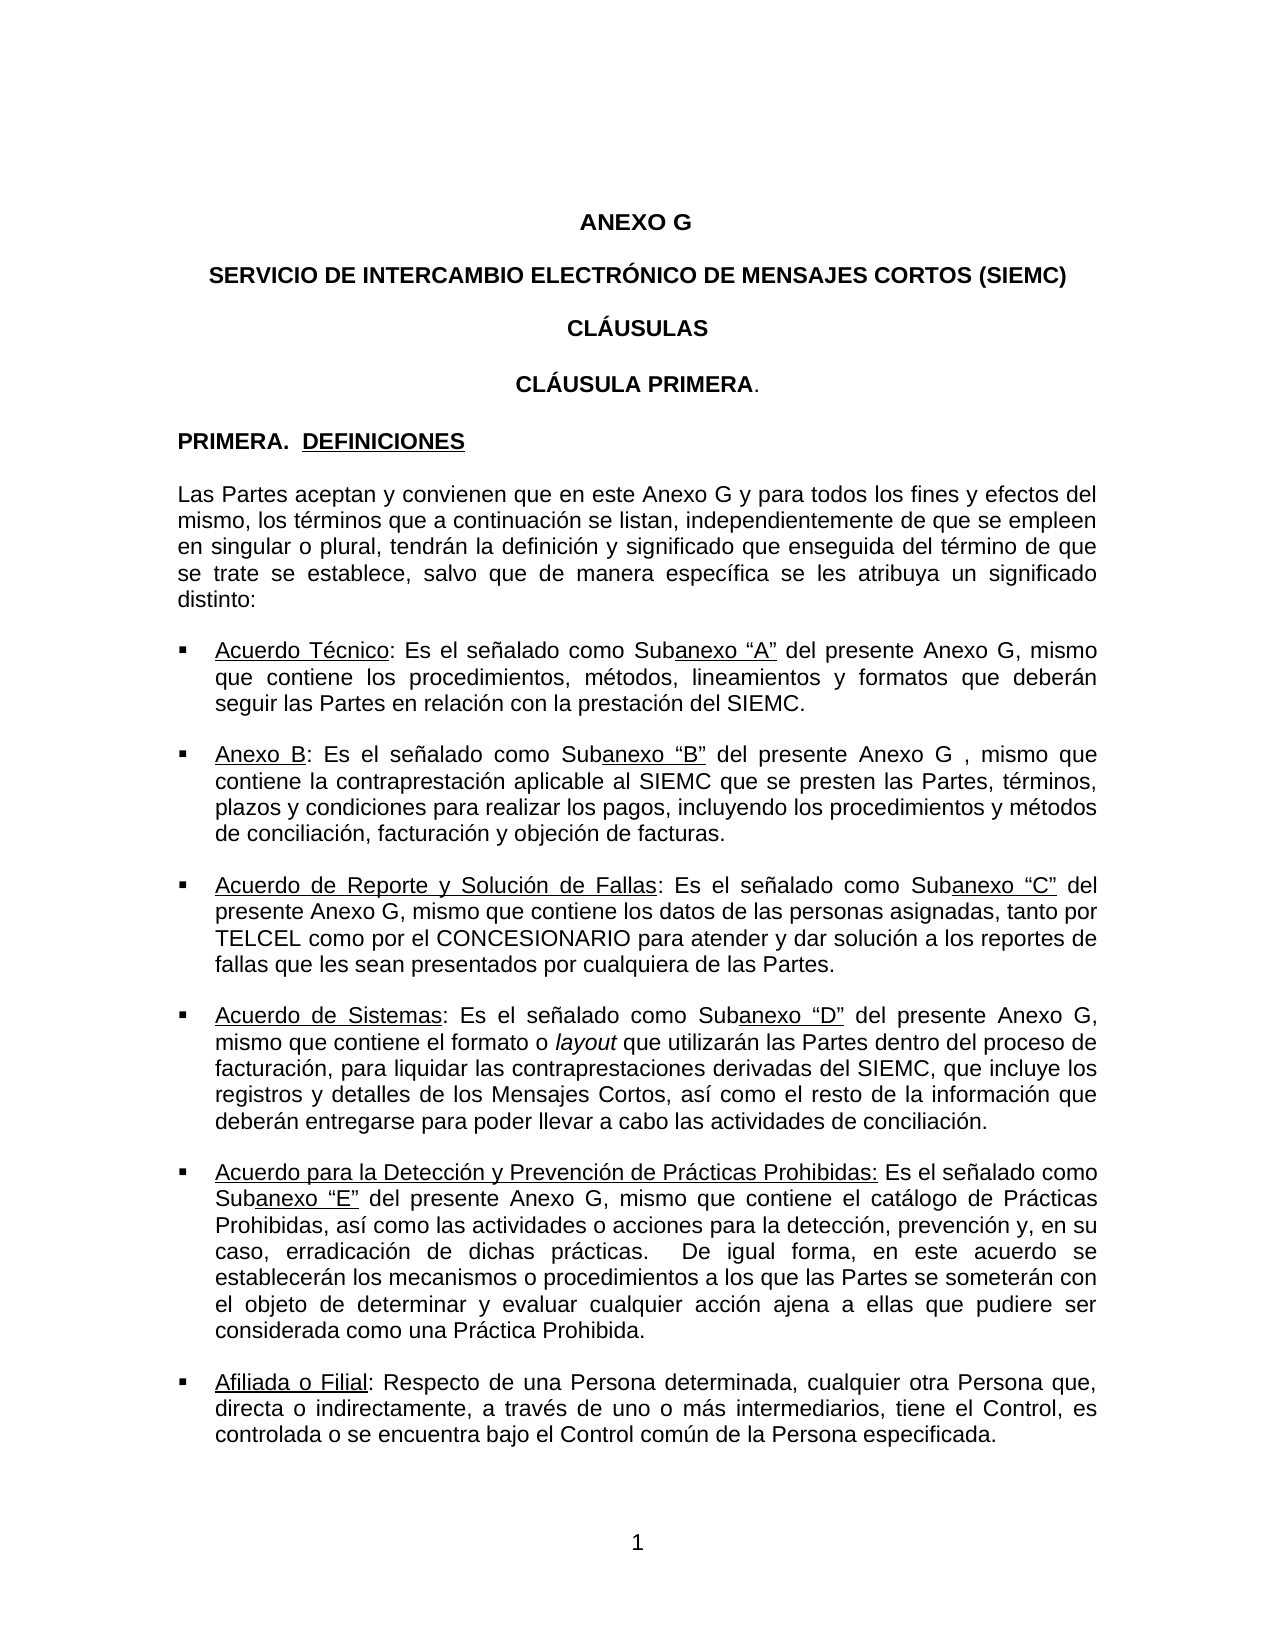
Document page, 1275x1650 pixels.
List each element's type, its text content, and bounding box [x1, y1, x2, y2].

list Acuerdo para la Detección y Prevención de Prácticas Prohibidas: Es el señalado como Subanexo “E” del presente Anexo G, mismo que contiene el catálogo de Prácticas Prohibidas, así como las actividades o acciones para la detección, prevención y, en su caso, erradicación de dichas prácticas. De igual forma, en este acuerdo se establecerán los mecanismos o procedimientos a los que las Partes se someterán con el objeto de determinar y evaluar cualquier acción ajena a ellas que pudiere ser considerada como una Práctica Prohibida. [177, 1159, 1098, 1343]
list Acuerdo Técnico: Es el señalado como Subanexo “A” del presente Anexo G, mismo que contiene los procedimientos, métodos, lineamientos y formatos que deberán seguir las Partes en relación con la prestación del SIEMC. [177, 637, 1098, 716]
subtitle CLÁUSULAS [177, 315, 1098, 341]
text ANEXO G [177, 209, 1094, 236]
text Las Partes aceptan y convienen que en este Anexo G y para todos los fines y efectos del mismo, los términos que a continuación se listan, independientemente de que se empleen en singular o plural, tendrán la definición y significado que enseguida del término de que se trate se establece, salvo que de manera específica se les atribuya un significado distinto: [177, 481, 1098, 612]
list Acuerdo de Reporte y Solución de Fallas: Es el señalado como Subanexo “C” del presente Anexo G, mismo que contiene los datos de las personas asignadas, tanto por TELCEL como por el CONCESIONARIO para atender y dar solución a los reportes de fallas que les sean presentados por cualquiera de las Partes. [177, 872, 1098, 977]
list Anexo B: Es el señalado como Subanexo “B” del presente Anexo G , mismo que contiene la contraprestación aplicable al SIEMC que se presten las Partes, términos, plazos y condiciones para realizar los pagos, incluyendo los procedimientos y métodos de conciliación, facturación y objeción de facturas. [177, 741, 1098, 847]
list Afiliada o Filial: Respecto de una Persona determinada, cualquier otra Persona que, directa o indirectamente, a través de uno o más intermediarios, tiene el Control, es controlada o se encuentra bajo el Control común de la Persona especificada. [177, 1368, 1098, 1447]
text SERVICIO DE INTERCAMBIO ELECTRÓNICO DE MENSAJES CORTOS (SIEMC) [177, 262, 1098, 288]
text PRIMERA. DEFINICIONES [177, 428, 1098, 454]
text CLÁUSULA PRIMERA. [177, 371, 1098, 398]
list Acuerdo de Sistemas: Es el señalado como Subanexo “D” del presente Anexo G, mismo que contiene el formato o layout que utilizarán las Partes dentro del proceso de facturación, para liquidar las contraprestaciones derivadas del SIEMC, que incluye los registros y detalles de los Mensajes Cortos, así como el resto de la información que deberán entregarse para poder llevar a cabo las actividades de conciliación. [177, 1002, 1098, 1134]
